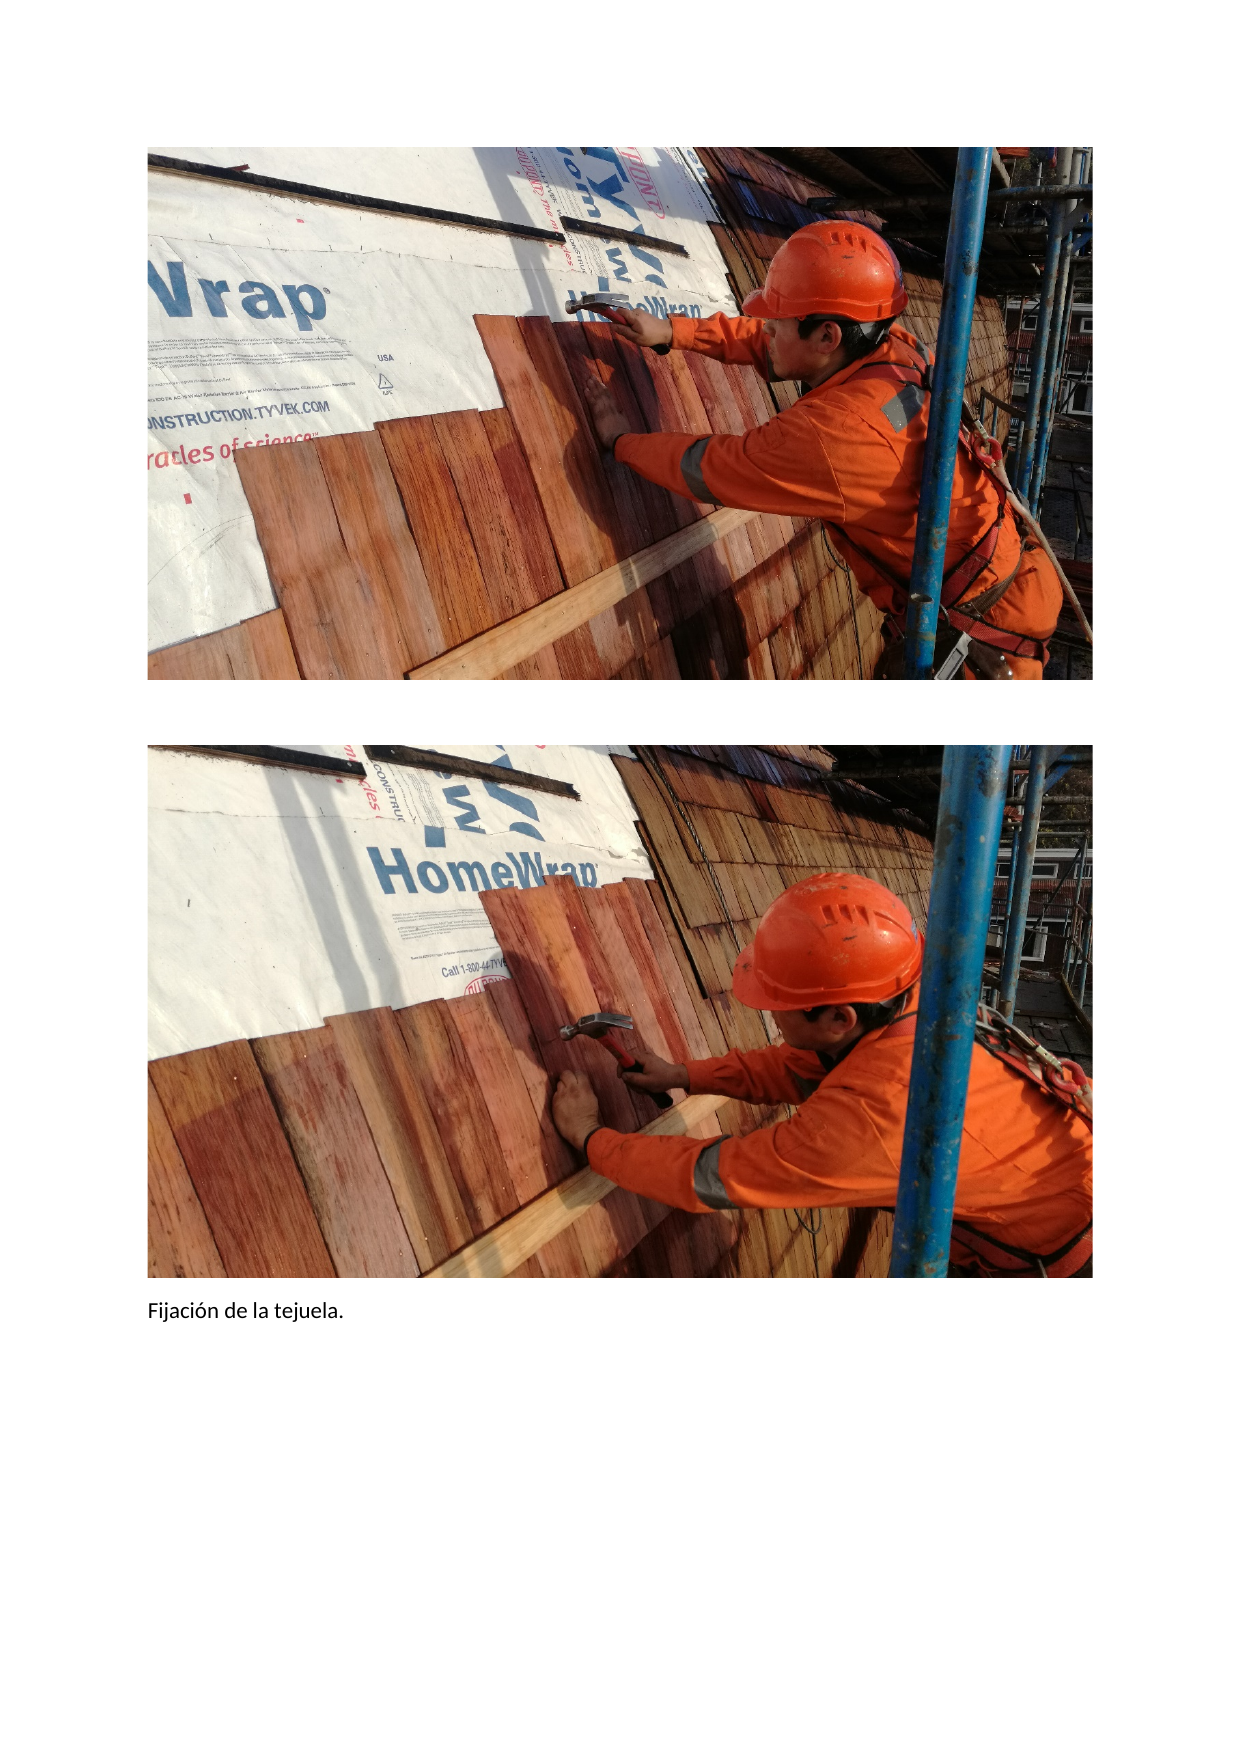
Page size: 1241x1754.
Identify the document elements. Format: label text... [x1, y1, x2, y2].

text Fijación de la tejuela. [148, 1296, 1092, 1324]
picture [147, 147, 1093, 680]
picture [147, 745, 1093, 1278]
